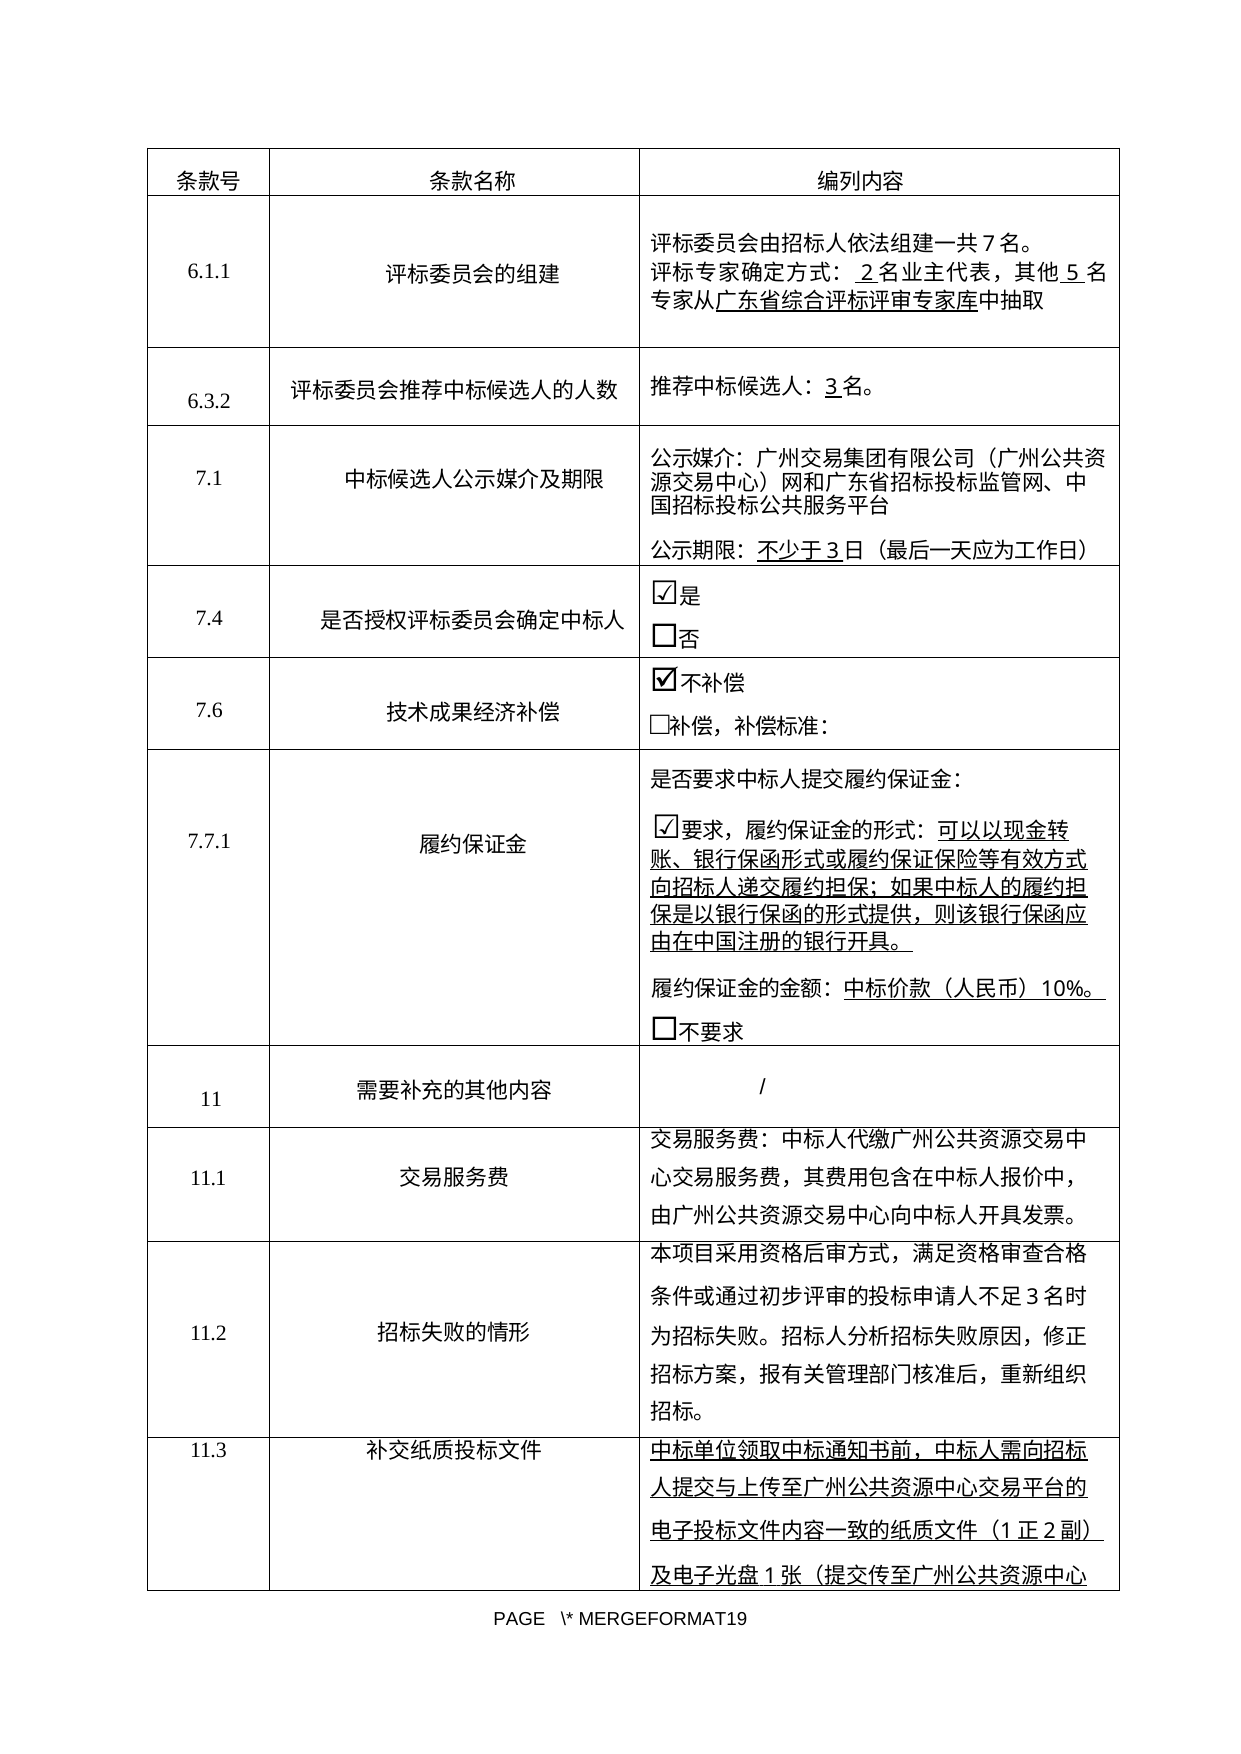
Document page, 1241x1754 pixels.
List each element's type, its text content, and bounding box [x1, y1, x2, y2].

table_cell 推荐中标候选人：3名。 [640, 348, 1119, 425]
table_cell 交易服务费：中标人代缴广州公共资源交易中心交易服务费，其费用包含在中标人报价中，由广州公共资源交易中心向中标人开具发票。 [640, 1128, 1119, 1241]
table_cell 7.1 [148, 426, 269, 564]
table_cell 交易服务费 [270, 1128, 639, 1241]
table_cell 本项目采用资格后审方式，满足资格审查合格条件或通过初步评审的投标申请人不足3名时为招标失败。招标人分析招标失败原因，修正招标方案，报有关管理部门核准后，重新组织招标。 [640, 1242, 1119, 1437]
table_cell 补交纸质投标文件 [270, 1438, 639, 1590]
table_cell 技术成果经济补偿 [270, 658, 639, 749]
table_header 条款名称 [270, 149, 639, 195]
table_cell 履约保证金 [270, 750, 639, 1045]
table_cell 6.1.1 [148, 196, 269, 347]
table_cell 不补偿 □补偿，补偿标准： [640, 658, 1119, 749]
table_cell 11.3 [148, 1438, 269, 1590]
table_cell 7.4 [148, 566, 269, 657]
table_header 条款号 [148, 149, 269, 195]
table_cell 评标委员会由招标人依法组建一共7名。 评标专家确定方式： 2名业主代表，其他 5 名专家从广东省综合评标评审专家库中抽取 [640, 196, 1119, 347]
table_header 编列内容 [640, 149, 1119, 195]
table_cell 需要补充的其他内容 [270, 1046, 639, 1127]
table_cell 7.7.1 [148, 750, 269, 1045]
table_cell 11.1 [148, 1128, 269, 1241]
table_cell 中标候选人公示媒介及期限 [270, 426, 639, 564]
table_cell 公示媒介：广州交易集团有限公司（广州公共资源交易中心）网和广东省招标投标监管网、中国招标投标公共服务平台 公示期限：不少于3日（最后一天应为工作日） [640, 426, 1119, 564]
table_cell / [640, 1046, 1119, 1127]
table_cell ☑是 否 [640, 566, 1119, 657]
table_cell 7.6 [148, 658, 269, 749]
table_cell 6.3.2 [148, 348, 269, 425]
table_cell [640, 1438, 1119, 1590]
table_cell 11 [148, 1046, 269, 1127]
table_cell 是否授权评标委员会确定中标人 [270, 566, 639, 657]
table_cell 是否要求中标人提交履约保证金： ☑要求，履约保证金的形式：可以以现金转账、银行保函形式或履约保证保险等有效方式向招标人递交履约担保；如果中标人的履约担保是以银行保函的形式提供，则该银行保函应由在中国注册的银行开具。 履约保证金的金额：中标价款（人民币）10%。 不要求 [640, 750, 1119, 1045]
table_cell 评标委员会的组建 [270, 196, 639, 347]
table_cell 评标委员会推荐中标候选人的人数 [270, 348, 639, 425]
table_cell 招标失败的情形 [270, 1242, 639, 1437]
table_cell 11.2 [148, 1242, 269, 1437]
